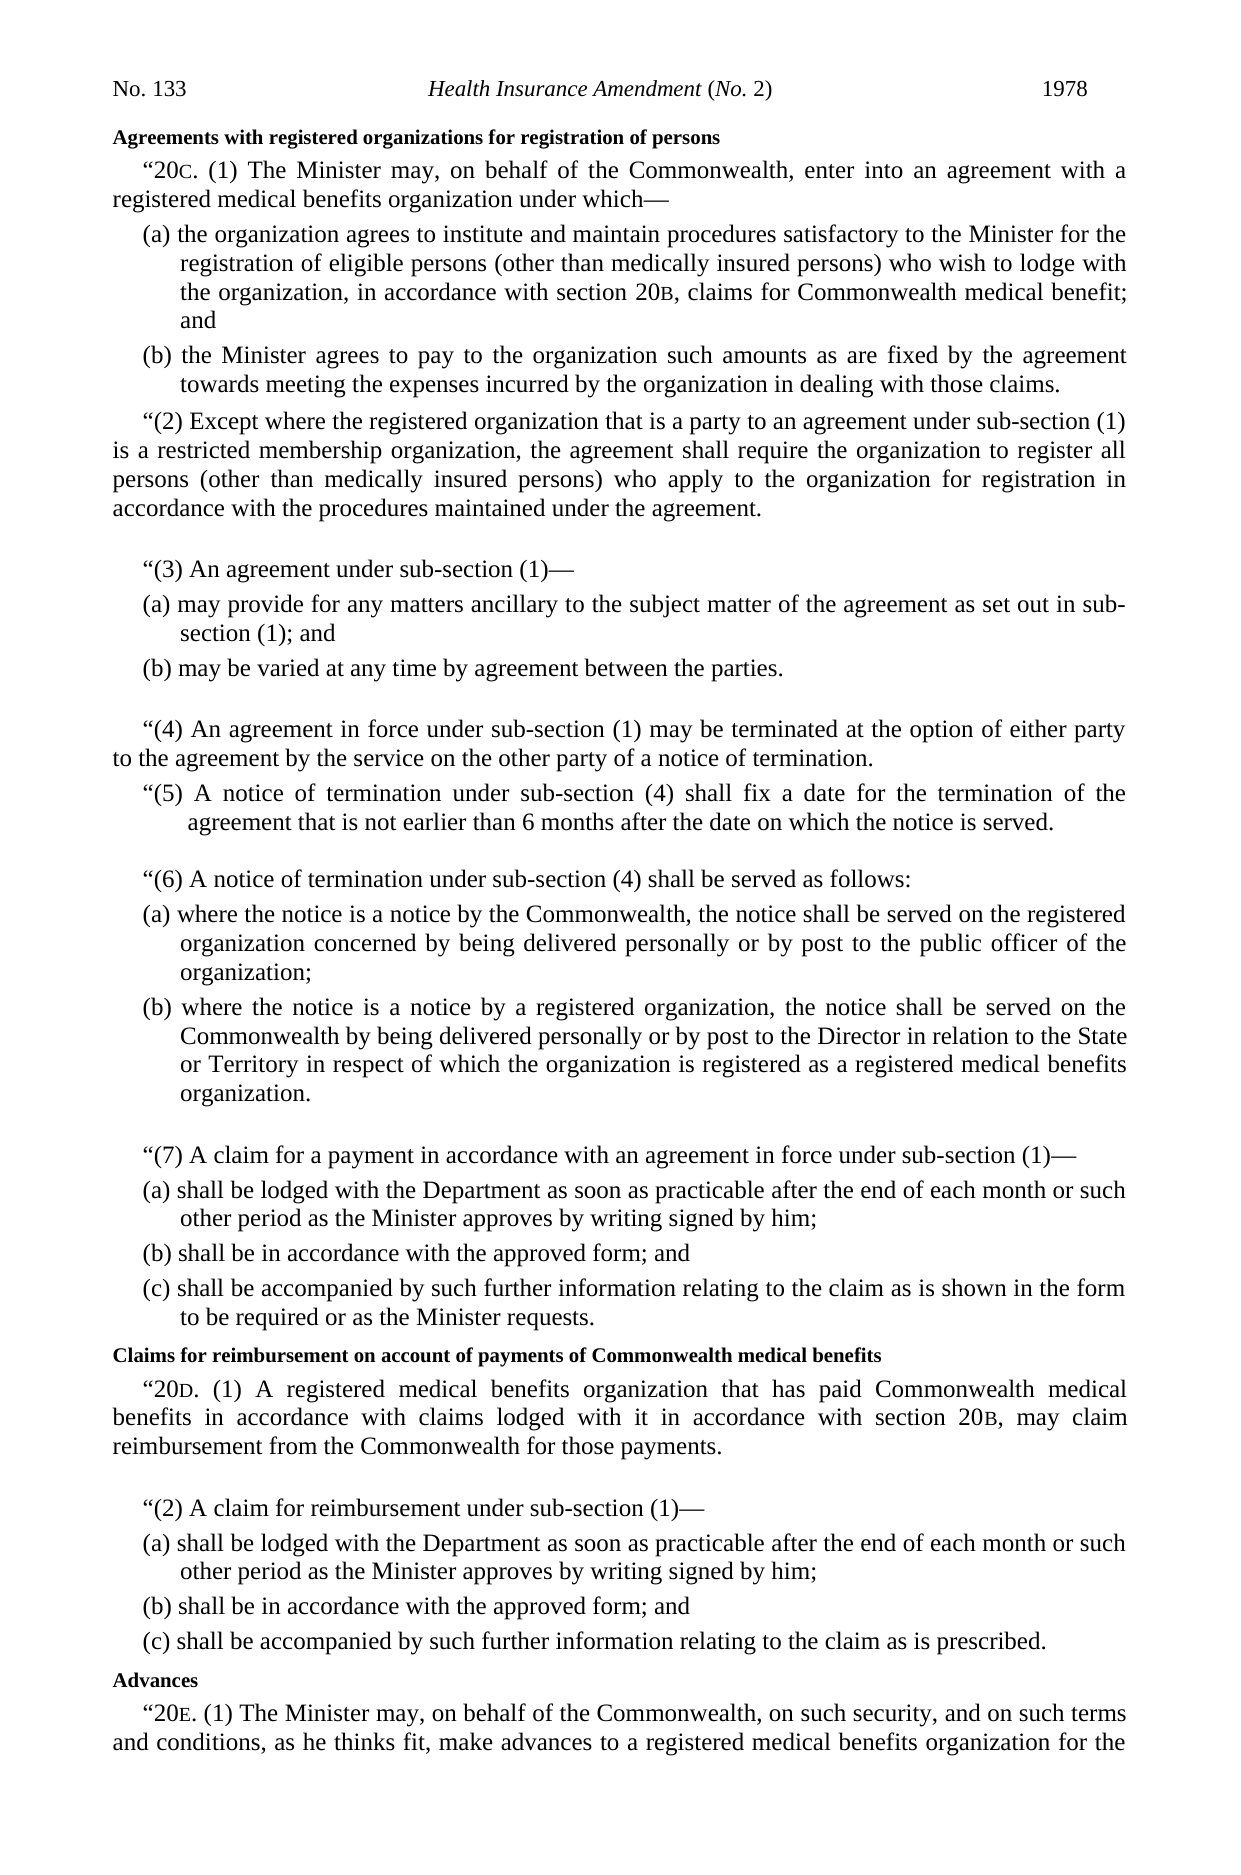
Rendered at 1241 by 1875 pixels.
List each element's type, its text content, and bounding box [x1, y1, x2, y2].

text (a) may provide for any matters ancillary to the subject matter of the agreement as set out in sub-section (1); and [142, 589, 1128, 647]
text (b) where the notice is a notice by a registered organization, the notice shall be served on the Commonwealth by being delivered personally or by post to the Director in relation to the State or Territory in respect of which the organization is registered as a registered medical benefits organization. [142, 992, 1128, 1107]
text “(2) A claim for reimbursement under sub-section (1)— [112, 1493, 1128, 1521]
text “(3) An agreement under sub-section (1)— [112, 554, 1128, 583]
text “(7) A claim for a payment in accordance with an agreement in force under sub-section (1)— [112, 1140, 1128, 1168]
text Agreements with registered organizations for registration of persons [112, 125, 1128, 149]
text (c) shall be accompanied by such further information relating to the claim as is shown in the form to be required or as the Minister requests. [142, 1273, 1128, 1331]
text “(4) An agreement in force under sub-section (1) may be terminated at the option of either party to the agreement by the service on the other party of a notice of termination. [112, 714, 1128, 772]
text (b) shall be in accordance with the approved form; and [142, 1238, 1128, 1267]
text Advances [112, 1668, 1128, 1692]
text “20c. (1) The Minister may, on behalf of the Commonwealth, enter into an agreement with a registered medical benefits organization under which— [112, 155, 1128, 213]
text (a) the organization agrees to institute and maintain procedures satisfactory to the Minister for the registration of eligible persons (other than medically insured persons) who wish to lodge with the organization, in accordance with section 20b, claims for Commonwealth medical benefit; and [142, 219, 1128, 334]
text (a) where the notice is a notice by the Commonwealth, the notice shall be served on the registered organization concerned by being delivered personally or by post to the public officer of the organization; [142, 899, 1128, 986]
text “20d. (1) A registered medical benefits organization that has paid Commonwealth medical benefits in accordance with claims lodged with it in accordance with section 20b, may claim reimbursement from the Commonwealth for those payments. [112, 1374, 1128, 1460]
text (b) shall be in accordance with the approved form; and [142, 1591, 1128, 1620]
text “(2) Except where the registered organization that is a party to an agreement under sub-section (1) is a restricted membership organization, the agreement shall require the organization to register all persons (other than medically insured persons) who apply to the organization for registration in accordance with the procedures maintained under the agreement. [112, 406, 1128, 521]
text Claims for reimbursement on account of payments of Commonwealth medical benefits [112, 1343, 1128, 1367]
text “(6) A notice of termination under sub-section (4) shall be served as follows: [112, 864, 1128, 893]
text (a) shall be lodged with the Department as soon as practicable after the end of each month or such other period as the Minister approves by writing signed by him; [142, 1528, 1128, 1585]
text (c) shall be accompanied by such further information relating to the claim as is prescribed. [142, 1626, 1128, 1655]
text “(5) A notice of termination under sub-section (4) shall fix a date for the termination of the agreement that is not earlier than 6 months after the date on which the notice is served. [142, 778, 1128, 836]
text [112, 1698, 1128, 1756]
text (b) may be varied at any time by agreement between the parties. [142, 653, 1128, 682]
text (a) shall be lodged with the Department as soon as practicable after the end of each month or such other period as the Minister approves by writing signed by him; [142, 1175, 1128, 1232]
text (b) the Minister agrees to pay to the organization such amounts as are fixed by the agreement towards meeting the expenses incurred by the organization in dealing with those claims. [142, 340, 1128, 398]
